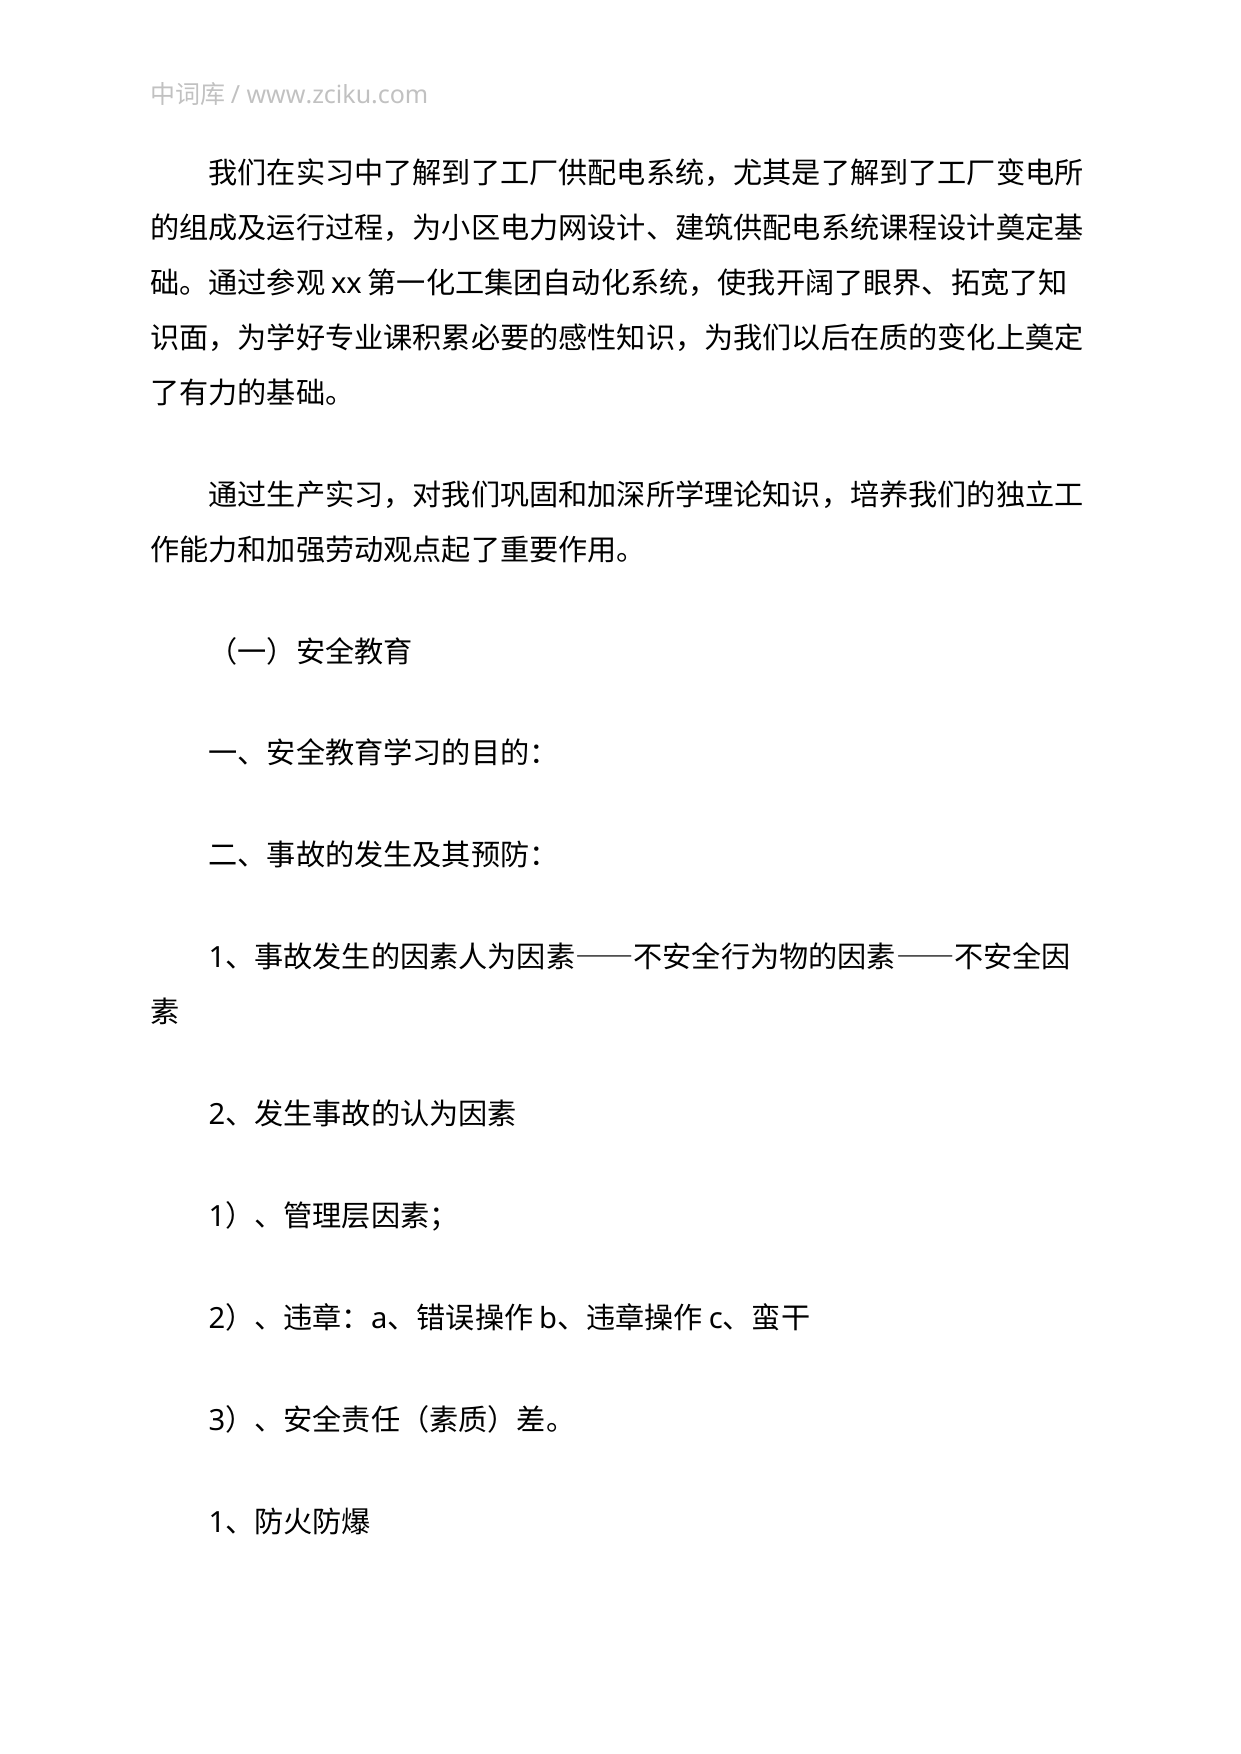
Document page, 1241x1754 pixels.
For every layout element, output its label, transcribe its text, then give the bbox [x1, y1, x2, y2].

text 1、事故发生的因素人为因素——不安全行为物的因素——不安全因素 [150, 933, 1090, 1031]
text 2、发生事故的认为因素 [150, 1090, 1090, 1133]
text 1）、管理层因素； [150, 1192, 1090, 1234]
text 通过生产实习，对我们巩固和加深所学理论知识，培养我们的独立工作能力和加强劳动观点起了重要作用。 [150, 471, 1090, 569]
text 3）、安全责任（素质）差。 [150, 1396, 1090, 1438]
text 1、防火防爆 [150, 1498, 1090, 1541]
text 2）、违章：a、错误操作b、违章操作c、蛮干 [150, 1294, 1090, 1337]
text （一）安全教育 [150, 628, 1090, 670]
text 一、安全教育学习的目的： [150, 730, 1090, 772]
text 我们在实习中了解到了工厂供配电系统，尤其是了解到了工厂变电所的组成及运行过程，为小区电力网设计、建筑供配电系统课程设计奠定基础。通过参观xx第一化工集团自动化系统，使我开阔了眼界、拓宽了知识面，为学好专业课积累必要的感性知识，为我们以后在质的变化上奠定了有力的基础。 [150, 150, 1090, 412]
text 二、事故的发生及其预防： [150, 832, 1090, 874]
